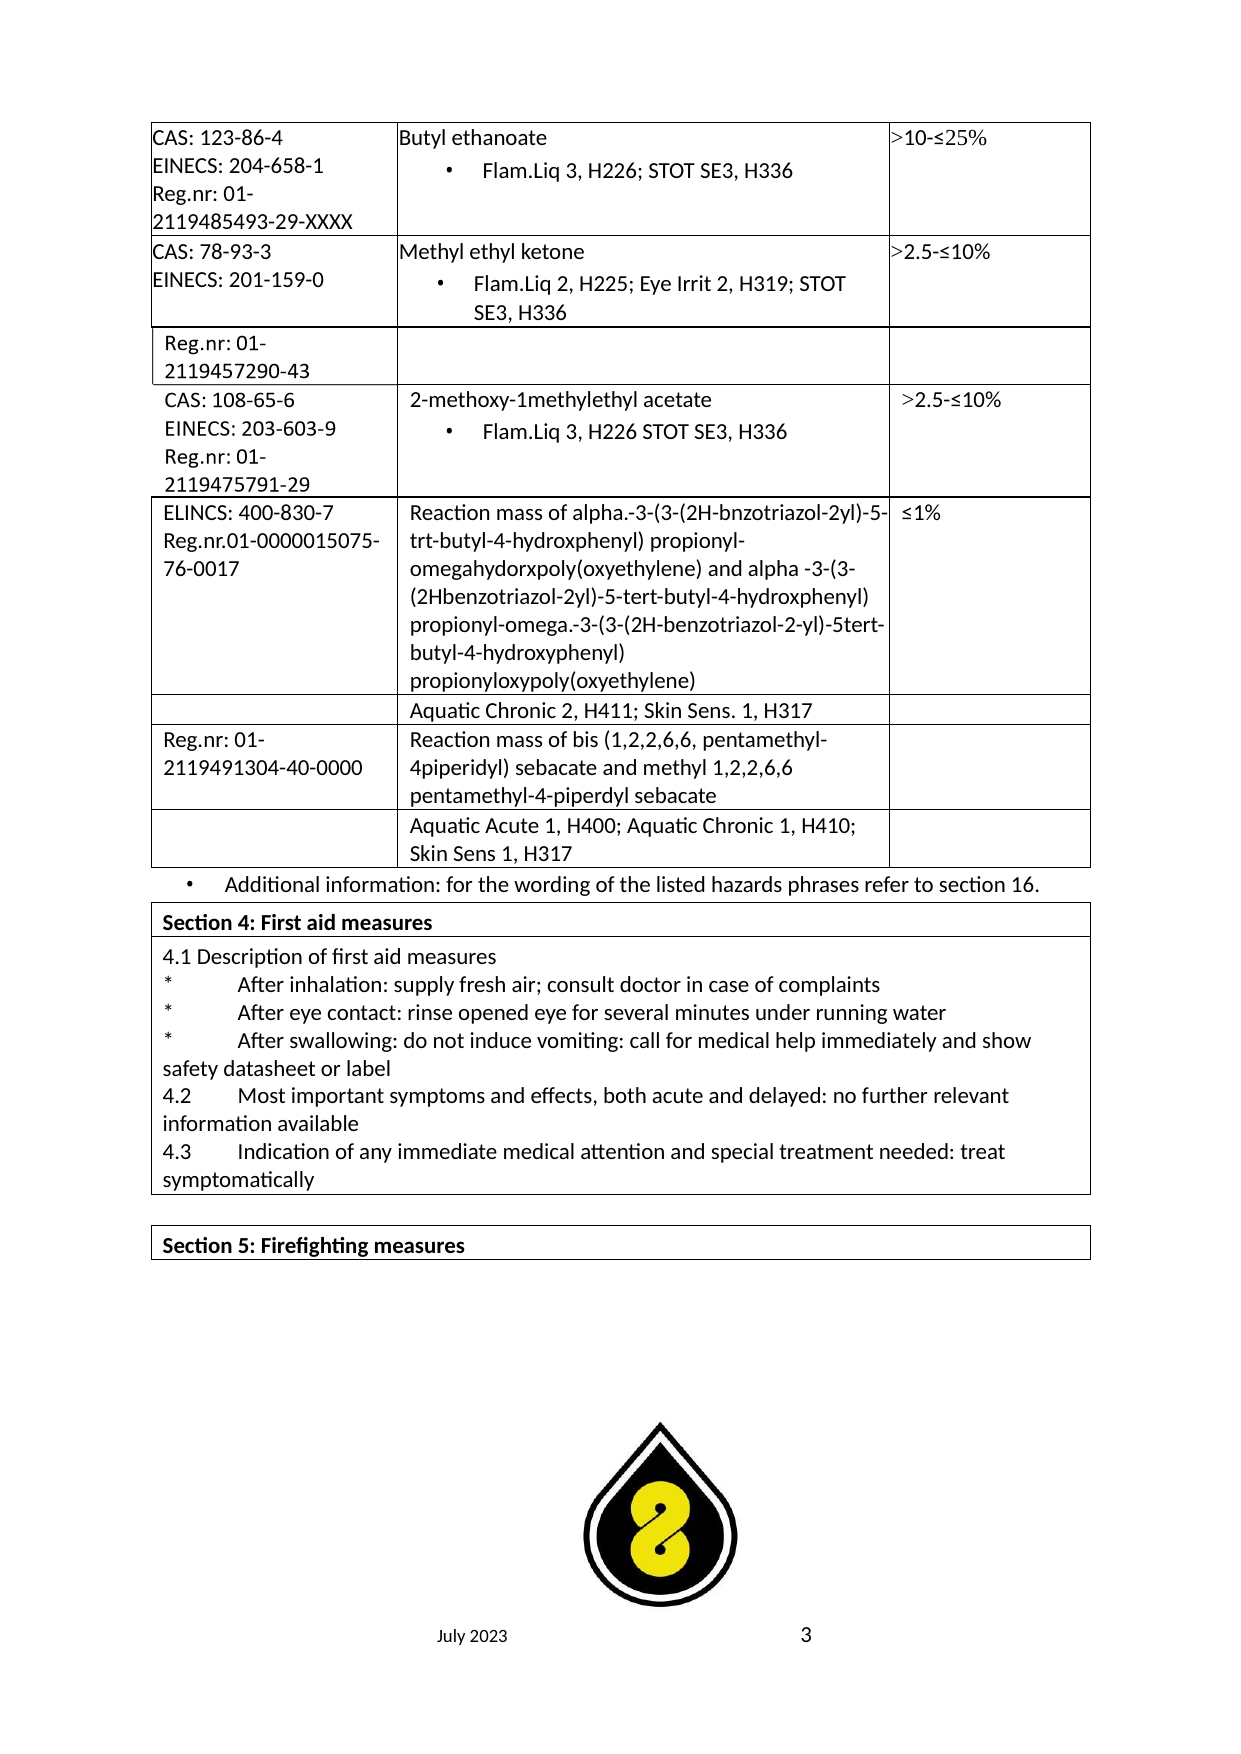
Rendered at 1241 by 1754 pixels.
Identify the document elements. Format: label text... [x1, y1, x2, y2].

table_cell Reaction mass of bis (1,2,2,6,6, pentamethyl-4piperidyl) sebacate and methyl 1,2,2,6,6 pentamethyl-4-piperdyl sebacate [398, 725, 889, 809]
table_cell CAS: 123-86-4 EINECS: 204-658-1 Reg.nr: 01- 2119485493-29-XXXX [152, 123, 397, 235]
table_cell [890, 810, 1090, 867]
table_cell >10-≤25% [890, 123, 1090, 235]
table_header Section 4: First aid measures [152, 903, 1090, 936]
table_cell [151, 492, 397, 496]
table_cell ELINCS: 400-830-7 Reg.nr.01-0000015075- 76-0017 [152, 498, 397, 694]
table_header Section 5: Firefighting measures [152, 1226, 1090, 1259]
picture [517, 1383, 803, 1645]
table_cell >2.5-≤10% [890, 236, 1090, 326]
table_cell [890, 725, 1090, 809]
table_cell [398, 328, 889, 383]
table_cell CAS: 78-93-3 EINECS: 201-159-0 [152, 236, 397, 326]
table_cell 4.1 Description of first aid measures After inhalation: supply fresh air; consult doctor in case of complaints After eye contact: rinse opened eye for several minutes under running water After swallowing: do not induce vomiting: call for medical help immediately and show safety datasheet or label Most important symptoms and effects, both acute and delayed: no further relevant information available Indication of any immediate medical attention and special treatment needed: treat symptomatically [152, 937, 1090, 1193]
table_cell [152, 695, 397, 724]
table_cell 2-methoxy-1methylethyl acetate • Flam.Liq 3, H226 STOT SE3, H336 [398, 385, 889, 496]
table_cell >2.5-≤10% [890, 385, 1090, 496]
table_cell [152, 810, 397, 867]
text • Additional information: for the wording of the listed hazards phrases refer to section 16. [150, 868, 1078, 899]
table_cell Reg.nr: 01- 2119491304-40-0000 [152, 725, 397, 809]
table_cell Aquatic Acute 1, H400; Aquatic Chronic 1, H410; Skin Sens 1, H317 [398, 810, 889, 867]
table_cell ≤1% [890, 498, 1090, 694]
table_cell [890, 328, 1090, 383]
table_cell [890, 695, 1090, 724]
table_cell Aquatic Chronic 2, H411; Skin Sens. 1, H317 [398, 695, 889, 724]
table_cell Reaction mass of alpha.-3-(3-(2H-bnzotriazol-2yl)-5-trt-butyl-4-hydroxphenyl) propionyl-omegahydorxpoly(oxyethylene) and alpha -3-(3-(2Hbenzotriazol-2yl)-5-tert-butyl-4-hydroxphenyl) propionyl-omega.-3-(3-(2H-benzotriazol-2-yl)-5tert-butyl-4-hydroxyphenyl) propionyloxypoly(oxyethylene) [398, 498, 889, 694]
picture [151, 328, 398, 492]
table_cell Butyl ethanoate • Flam.Liq 3, H226; STOT SE3, H336 [398, 123, 889, 235]
table_cell Methyl ethyl ketone • Flam.Liq 2, H225; Eye Irrit 2, H319; STOT SE3, H336 [398, 236, 889, 326]
